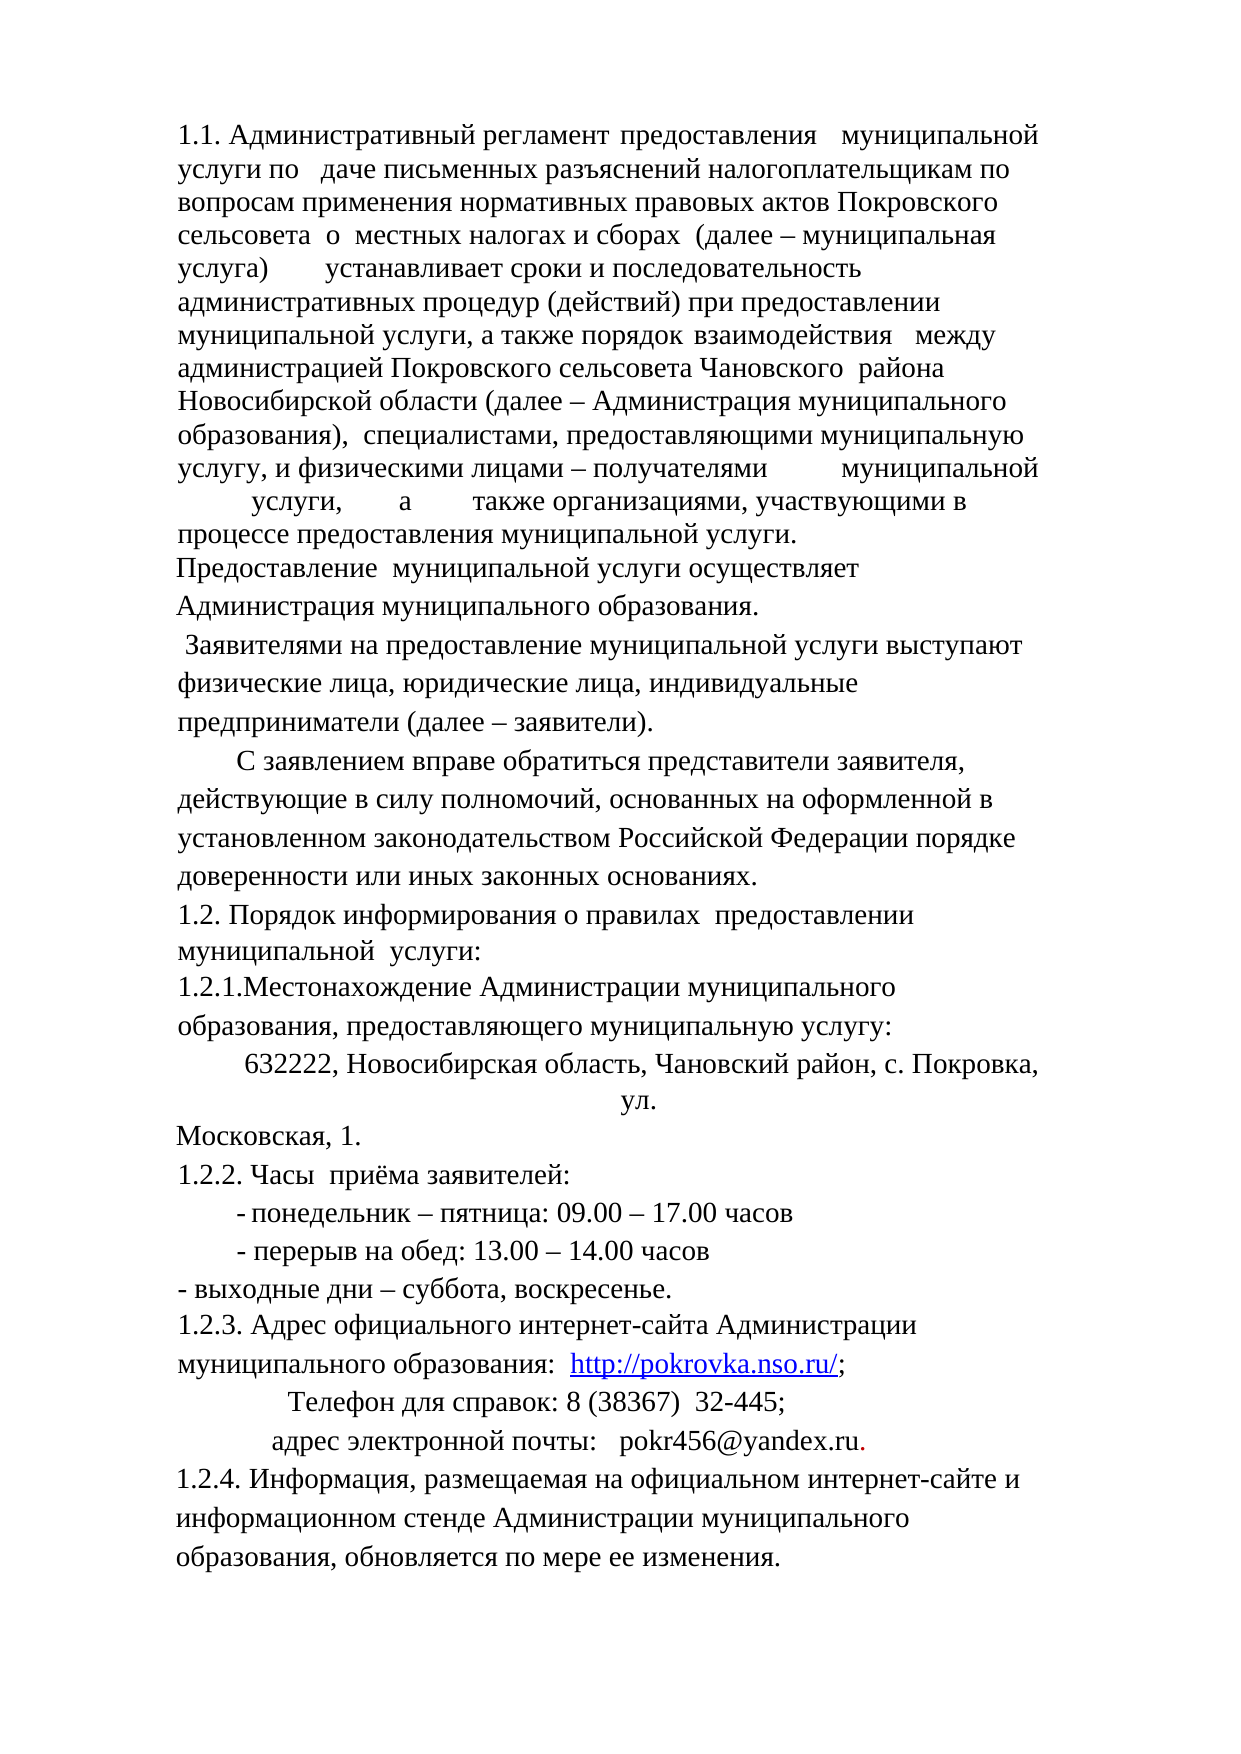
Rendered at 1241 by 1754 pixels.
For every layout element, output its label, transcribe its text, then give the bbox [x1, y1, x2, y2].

text Предоставление муниципальной услуги осуществляет Администрация муниципального образования. [176, 550, 1041, 622]
text 1.2.4. Информация, размещаемая на официальном интернет-сайте и информационном стенде Администрации муниципального образования, обновляется по мере ее изменения. [176, 1462, 1041, 1572]
list понедельник – пятница: 09.00 – 17.00 часов [236, 1196, 1041, 1229]
text - перерыв на обед: 13.00 – 14.00 часов [236, 1233, 1041, 1266]
text 1.1. Административный регламент предоставления муниципальной услуги по даче письменных разъяснений налогоплательщикам по вопросам применения нормативных правовых актов Покровского сельсовета о местных налогах и сборах (далее – муниципальная услуга) устанавливает сроки и последовательность административных процедур (действий) при предоставлении муниципальной услуги, а также порядок взаимодействия между администрацией Покровского сельсовета Чановского района Новосибирской области (далее – Администрация муниципального образования), специалистами, предоставляющими муниципальную услугу, и физическими лицами – получателями муниципальной услуги, а также организациями, участвующими в процессе предоставления муниципальной услуги. [177, 118, 1048, 550]
text Московская, 1. [176, 1118, 1041, 1152]
text С заявлением вправе обратиться представители заявителя, действующие в силу полномочий, основанных на оформленной в установленном законодательством Российской Федерации порядке доверенности или иных законных основаниях. [177, 743, 1048, 892]
text 1.2.3. Адрес официального интернет-сайта Администрации муниципального образования: http://pokrovka.nso.ru/; [177, 1307, 1041, 1379]
text 1.2.1.Местонахождение Администрации муниципального образования, предоставляющего муниципальную услугу: [177, 969, 1041, 1041]
text 1.2. Порядок информирования о правилах предоставлении муниципальной услуги: [177, 897, 1048, 967]
text Телефон для справок: 8 (38367) 32-445; [236, 1384, 1041, 1418]
text Заявителями на предоставление муниципальной услуги выступают физические лица, юридические лица, индивидуальные предприниматели (далее – заявители). [177, 627, 1048, 738]
text - выходные дни – суббота, воскресенье. [177, 1271, 1048, 1305]
text адрес электронной почты: pokr456@yandex.ru. [264, 1423, 1041, 1457]
text 1.2.2. Часы приёма заявителей: [177, 1157, 1041, 1191]
text 632222, Новосибирская область, Чановский район, с. Покровка, ул. [228, 1046, 1048, 1116]
